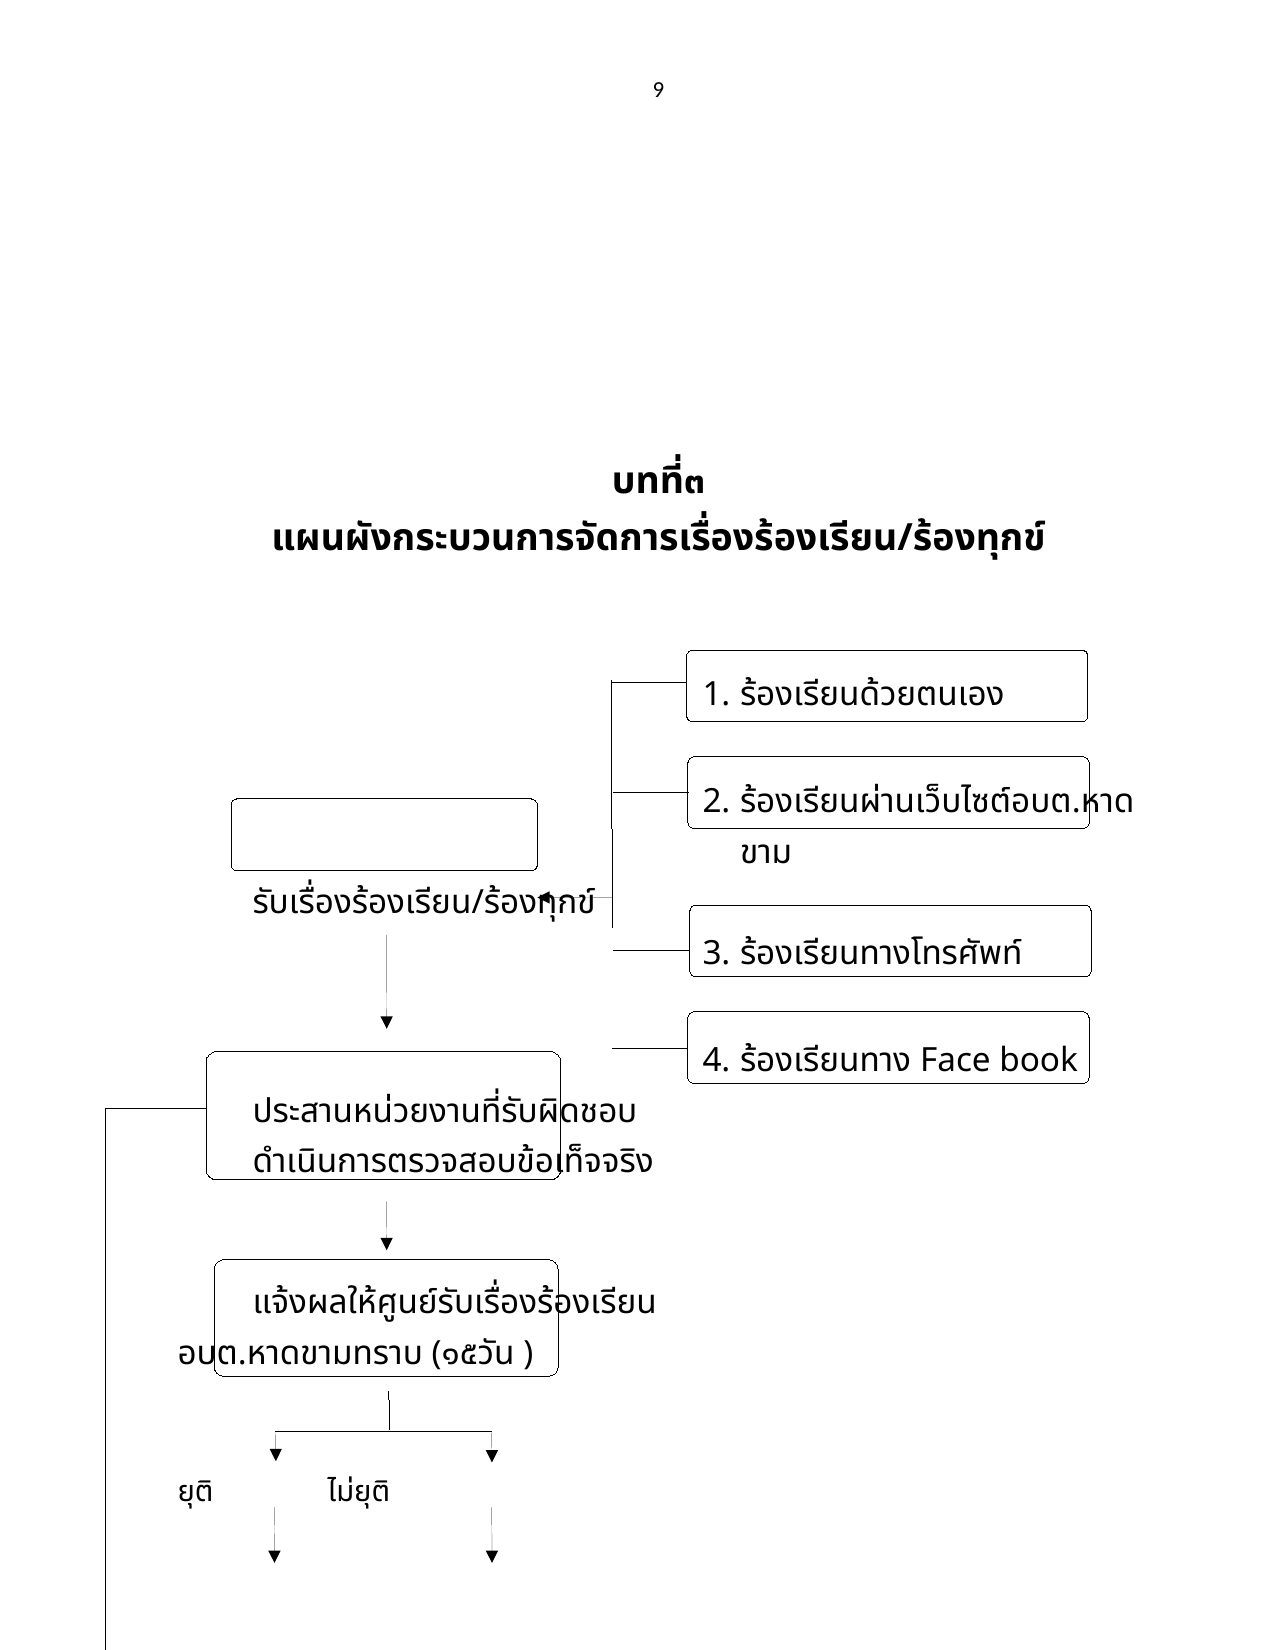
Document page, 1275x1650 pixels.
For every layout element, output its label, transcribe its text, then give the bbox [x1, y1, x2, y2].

text แผนผังกระบวนการจัดการเรื่องร้องเรียน/ร้องทุกข์ [177, 511, 1139, 568]
text ยุติ ไม่ยุติ [177, 1470, 1139, 1514]
text รับเรื่องร้องเรียน/ร้องทุกข์ [252, 878, 1139, 929]
text บทที่๓ [177, 454, 1139, 511]
text ประสานหน่วยงานที่รับผิดชอบ [177, 1087, 1139, 1137]
list ร้องเรียนด้วยตนเอง [702, 670, 1139, 720]
text แจ้งผลให้ศูนย์รับเรื่องร้องเรียน [177, 1278, 1139, 1329]
list ร้องเรียนผ่านเว็บไซต์อบต.หาดขาม [702, 777, 1139, 878]
list ร้องเรียนทางโทรศัพท์ [702, 929, 1139, 979]
list ร้องเรียนทาง Face book [702, 1036, 1139, 1087]
text ดำเนินการตรวจสอบข้อเท็จจริง [177, 1137, 1139, 1188]
text อบต.หาดขามทราบ (๑๕วัน ) [177, 1329, 1139, 1379]
